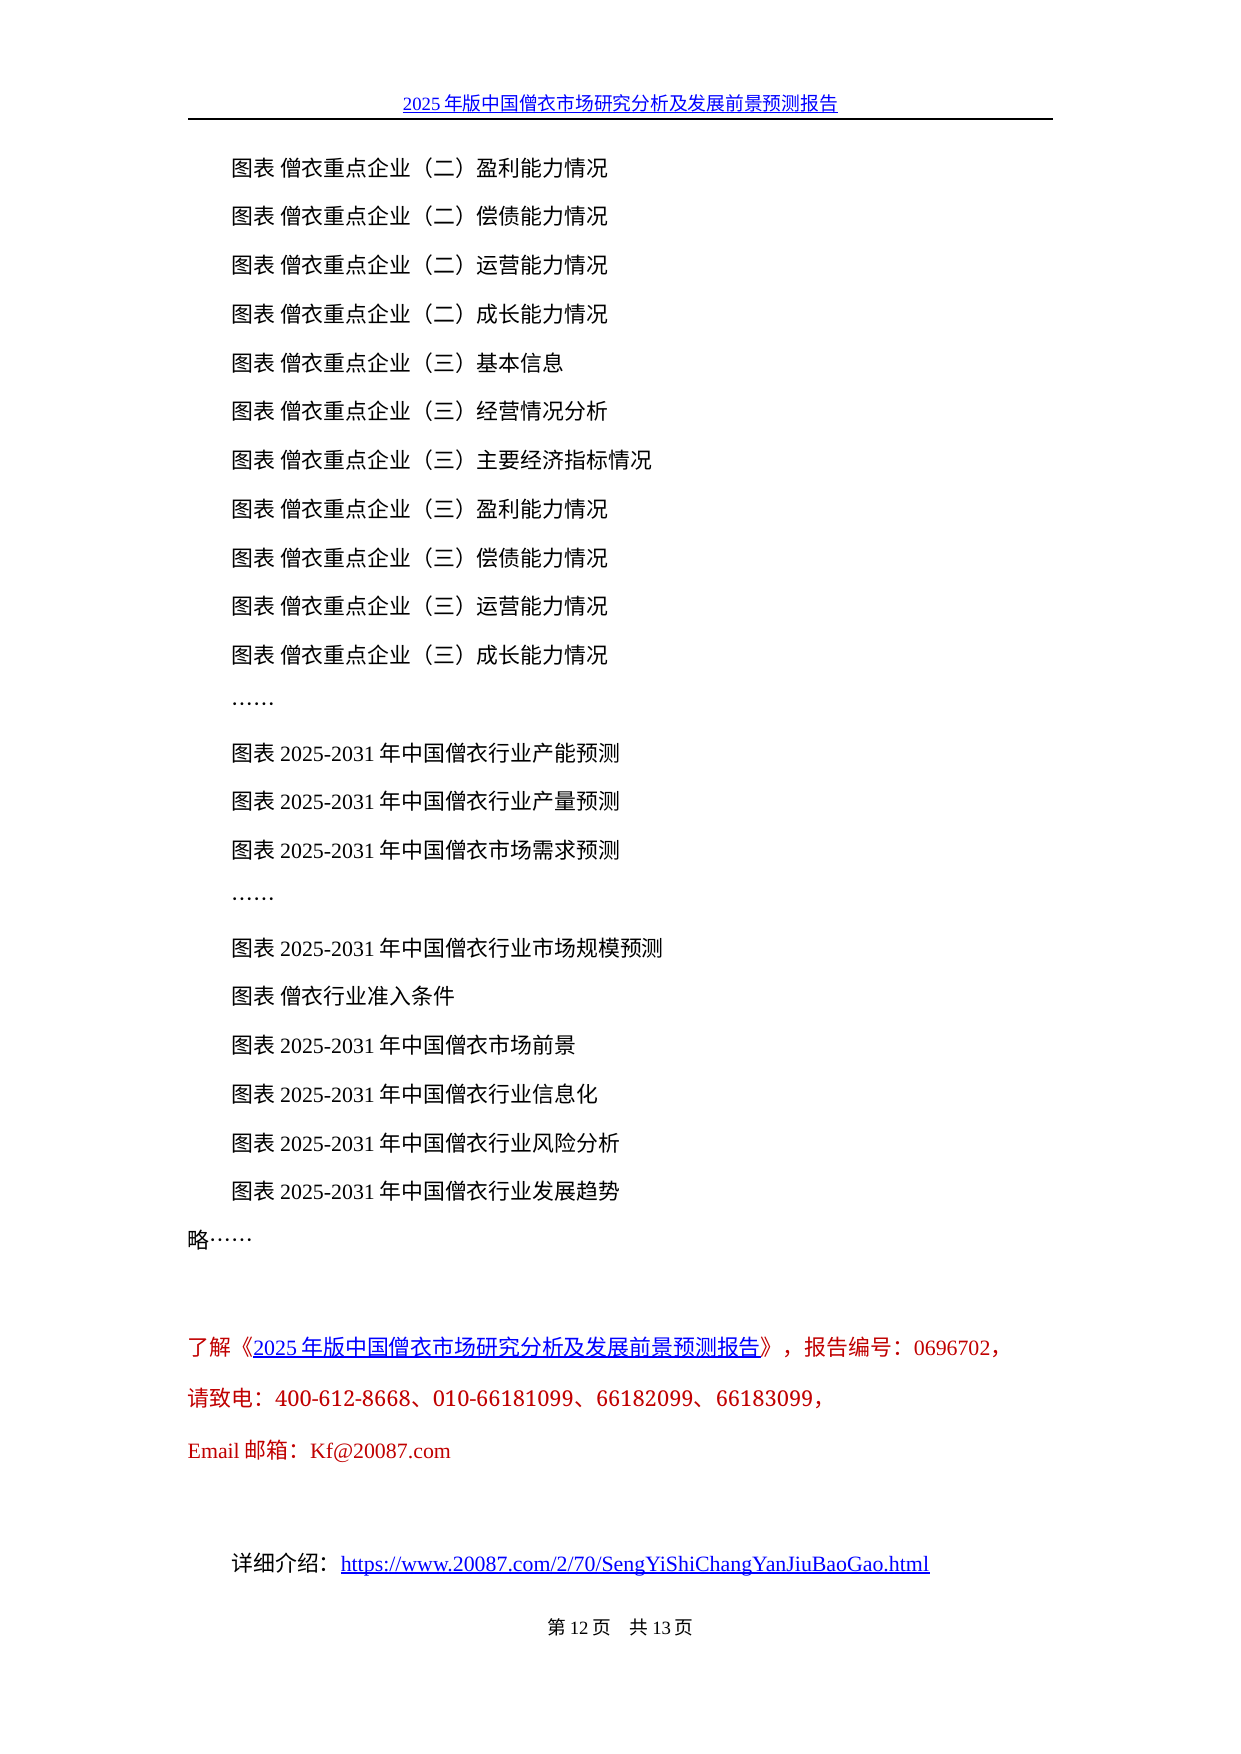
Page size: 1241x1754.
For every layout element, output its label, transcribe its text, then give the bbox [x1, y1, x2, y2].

text 请致电：400-612-8668、010-66181099、66182099、66183099， [187, 1381, 1053, 1413]
text 详细介绍：https://www.20087.com/2/70/SengYiShiChangYanJiuBaoGao.html [187, 1545, 1053, 1578]
text Email邮箱：Kf@20087.com [187, 1432, 1053, 1465]
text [187, 150, 1053, 1255]
text 了解《2025年版中国僧衣市场研究分析及发展前景预测报告》，报告编号：0696702， [187, 1329, 1053, 1362]
